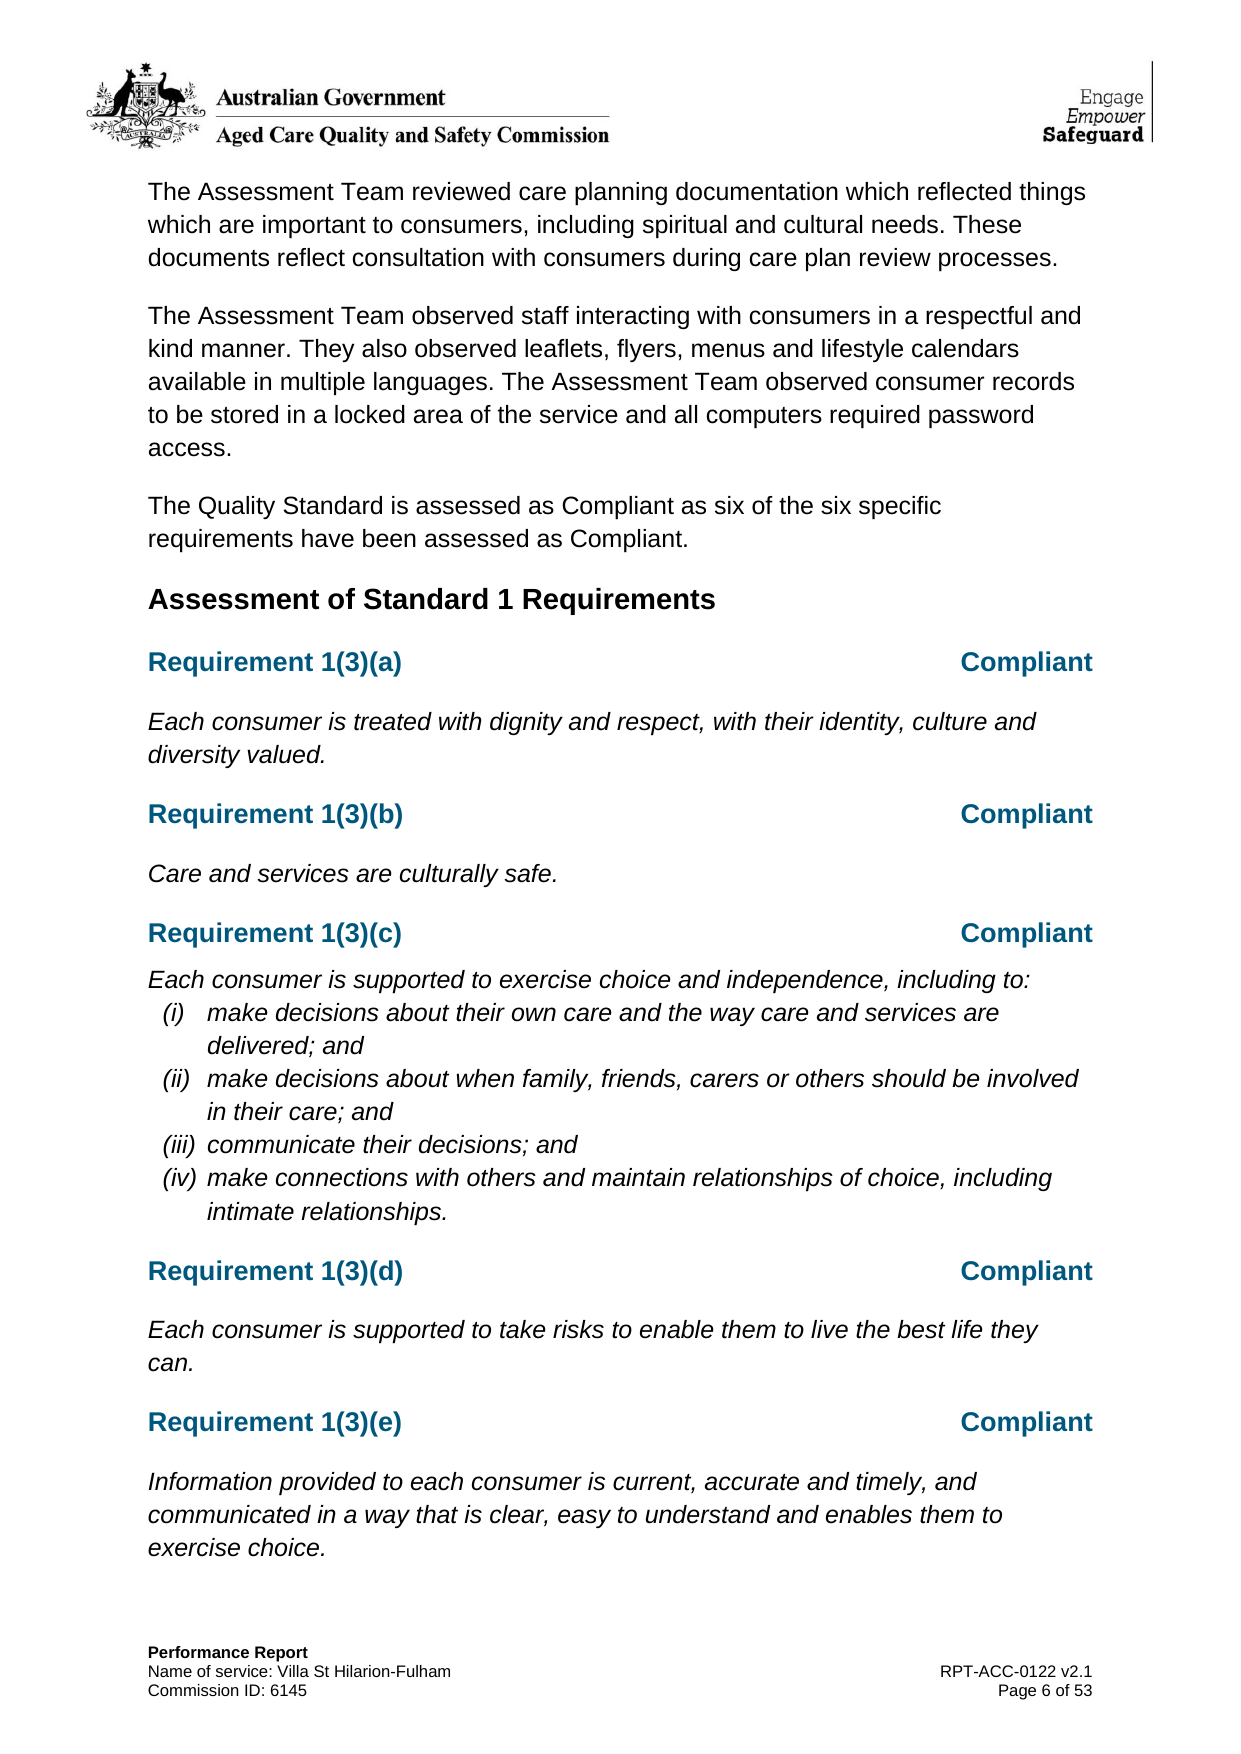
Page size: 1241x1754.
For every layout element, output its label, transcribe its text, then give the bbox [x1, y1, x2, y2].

subtitle Requirement 1(3)(e) Compliant [148, 1406, 1092, 1438]
text Each consumer is supported to exercise choice and independence, including to: [148, 965, 1092, 994]
text The Assessment Team reviewed care planning documentation which reflected things which are important to consumers, including spiritual and cultural needs. These documents reflect consultation with consumers during care plan review processes. [148, 177, 1092, 272]
list make decisions about when family, friends, carers or others should be involved in their care; and [162, 1064, 1092, 1126]
subtitle Requirement 1(3)(c) Compliant [148, 917, 1092, 948]
list communicate their decisions; and [162, 1130, 1092, 1159]
picture [0, 1, 1241, 170]
subtitle Requirement 1(3)(a) Compliant [148, 646, 1092, 677]
subtitle Assessment of Standard 1 Requirements [148, 582, 1092, 616]
text The Assessment Team observed staff interacting with consumers in a respectful and kind manner. They also observed leaflets, flyers, menus and lifestyle calendars available in multiple languages. The Assessment Team observed consumer records to be stored in a locked area of the service and all computers required password access. [148, 301, 1092, 462]
text Information provided to each consumer is current, accurate and timely, and communicated in a way that is clear, easy to understand and enables them to exercise choice. [148, 1467, 1092, 1562]
list make connections with others and maintain relationships of choice, including intimate relationships. [162, 1163, 1092, 1225]
text Each consumer is supported to take risks to enable them to live the best life they can. [148, 1315, 1092, 1377]
text Each consumer is treated with dignity and respect, with their identity, culture and diversity valued. [148, 707, 1092, 769]
subtitle Requirement 1(3)(d) Compliant [148, 1254, 1092, 1286]
text Care and services are culturally safe. [148, 859, 1092, 888]
list make decisions about their own care and the way care and services are delivered; and [162, 998, 1092, 1060]
subtitle Requirement 1(3)(b) Compliant [148, 798, 1092, 829]
text The Quality Standard is assessed as Compliant as six of the six specific requirements have been assessed as Compliant. [148, 491, 1092, 553]
